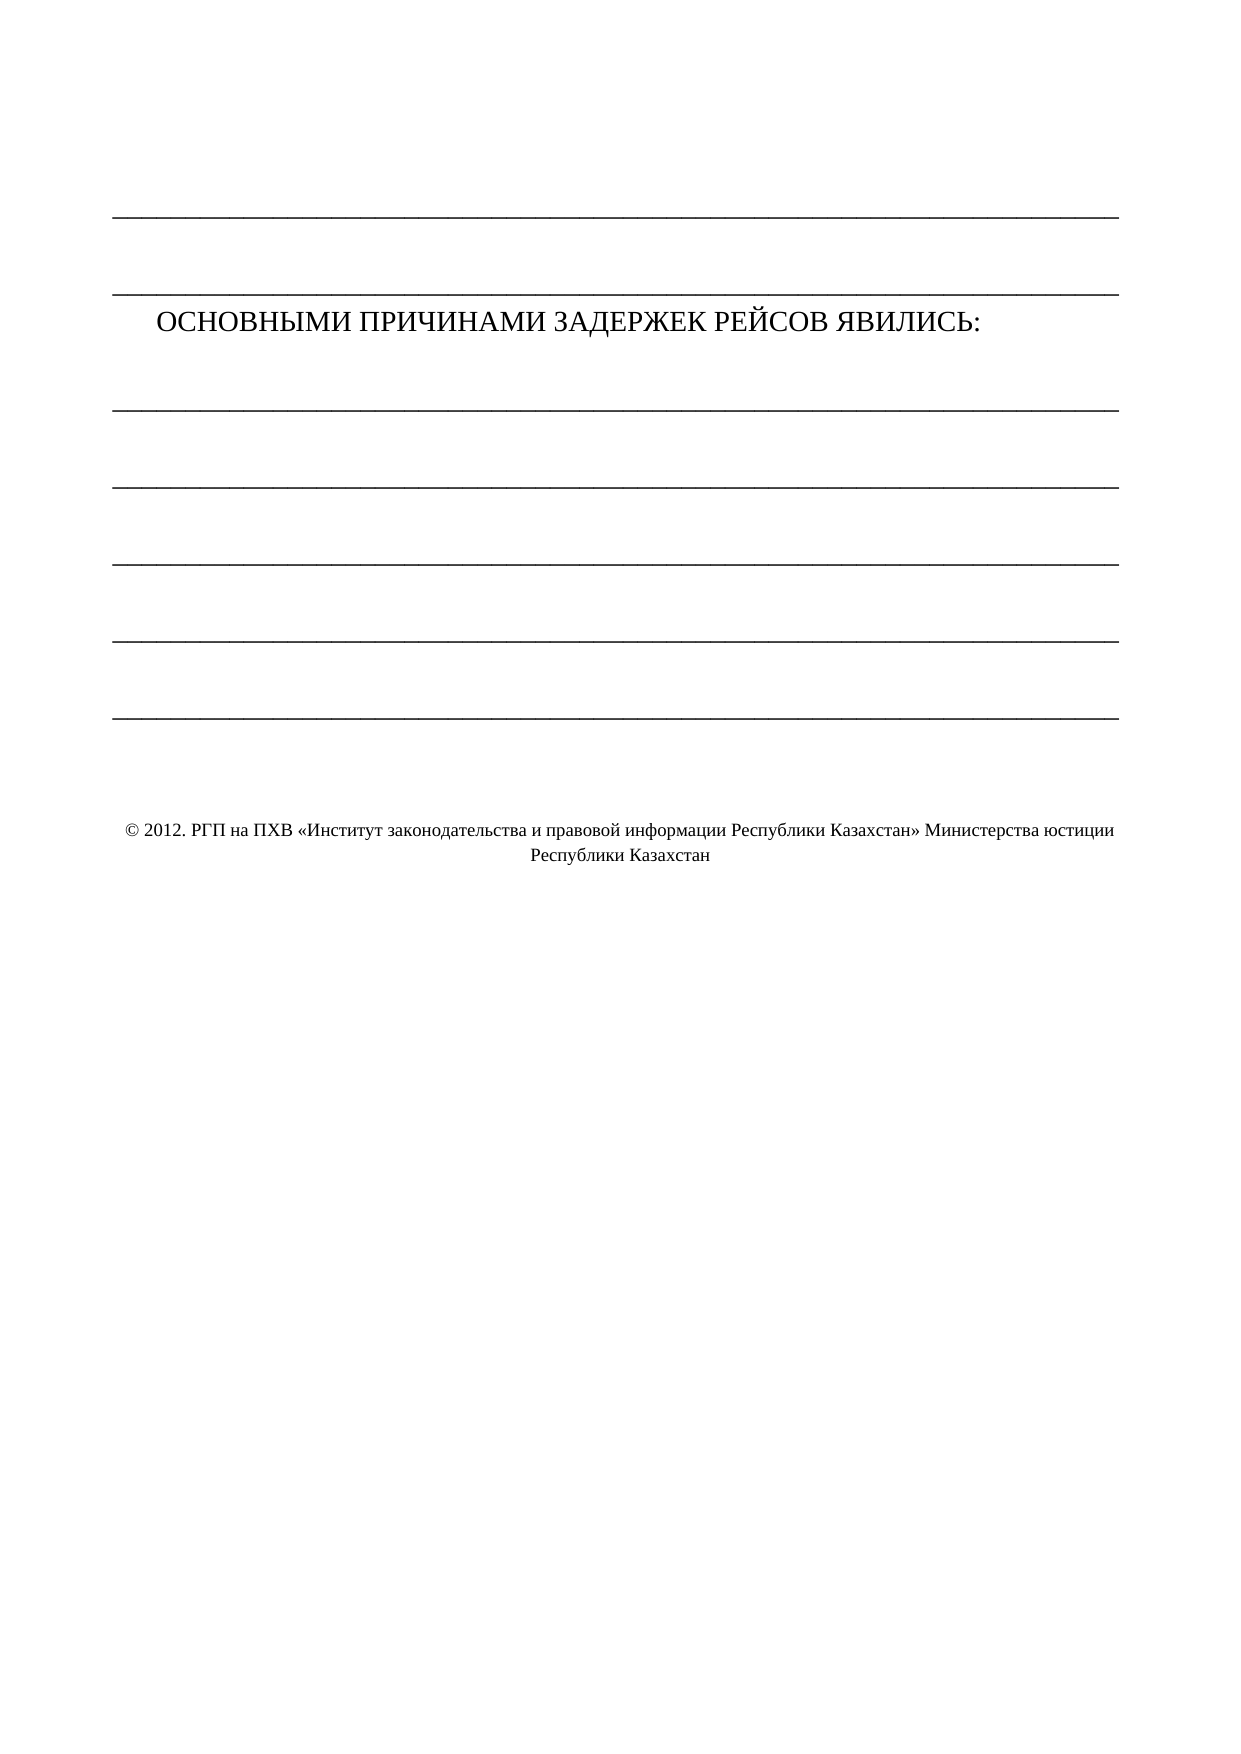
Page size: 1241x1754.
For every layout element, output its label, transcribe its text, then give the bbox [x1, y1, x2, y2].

text © 2012. РГП на ПХВ «Институт законодательства и правовой информации Республики Казахстан» Министерства юстиции Республики Казахстан [112, 819, 1128, 865]
text ОСНОВНЫМИ ПРИЧИНАМИ ЗАДЕРЖЕК РЕЙСОВ ЯВИЛИСЬ: [112, 304, 1128, 338]
text _____________________________________________________________________ [112, 651, 1128, 723]
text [112, 150, 1128, 222]
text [112, 227, 1128, 299]
text _____________________________________________________________________ [112, 574, 1128, 646]
text _____________________________________________________________________ [112, 343, 1128, 415]
text _____________________________________________________________________ [112, 497, 1128, 569]
text _____________________________________________________________________ [112, 420, 1128, 492]
